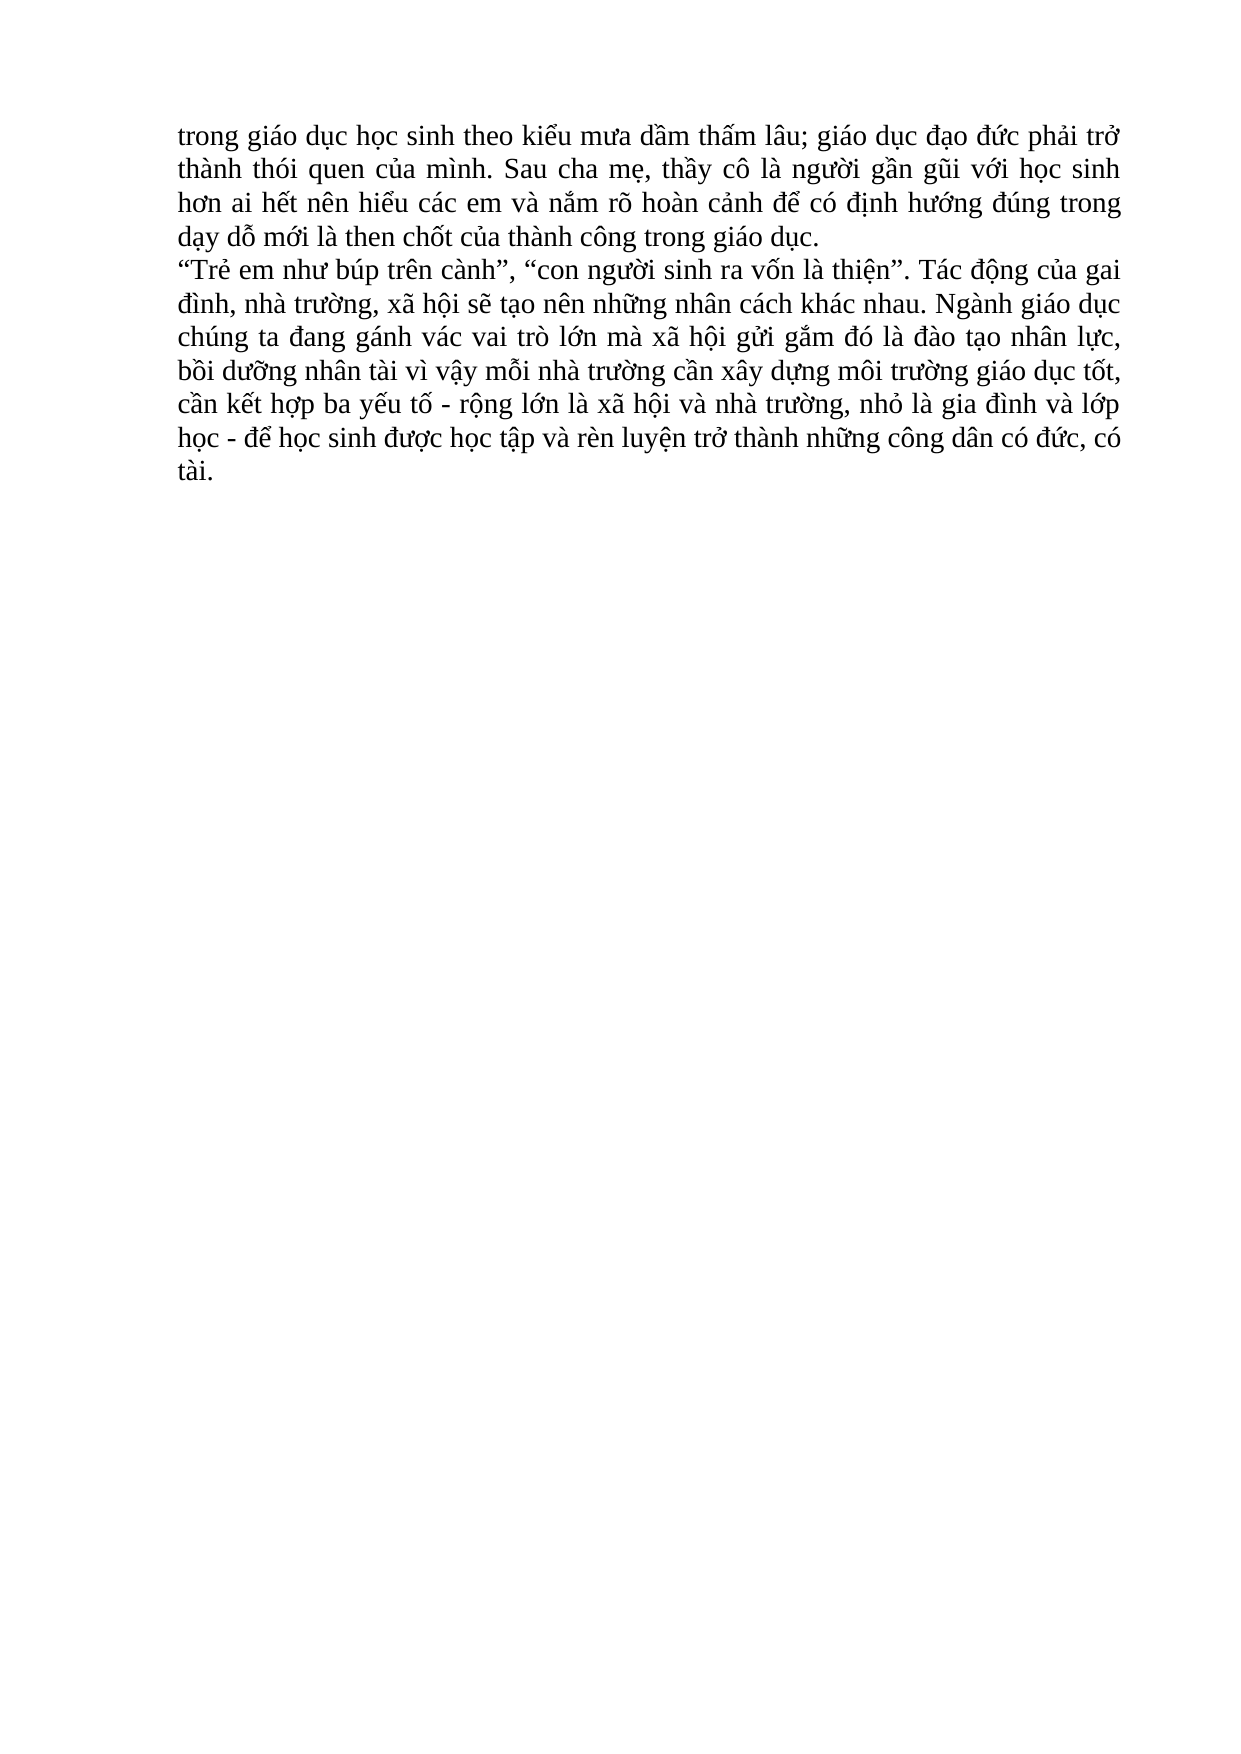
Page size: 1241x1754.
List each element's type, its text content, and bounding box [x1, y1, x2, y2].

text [177, 118, 1122, 252]
text “Trẻ em như búp trên cành”, “con người sinh ra vốn là thiện”. Tác động của gai đình, nhà trường, xã hội sẽ tạo nên những nhân cách khác nhau. Ngành giáo dục chúng ta đang gánh vác vai trò lớn mà xã hội gửi gắm đó là đào tạo nhân lực, bồi dưỡng nhân tài vì vậy mỗi nhà trường cần xây dựng môi trường giáo dục tốt, cần kết hợp ba yếu tố - rộng lớn là xã hội và nhà trường, nhỏ là gia đình và lớp học - để học sinh được học tập và rèn luyện trở thành những công dân có đức, có tài. [177, 252, 1122, 487]
